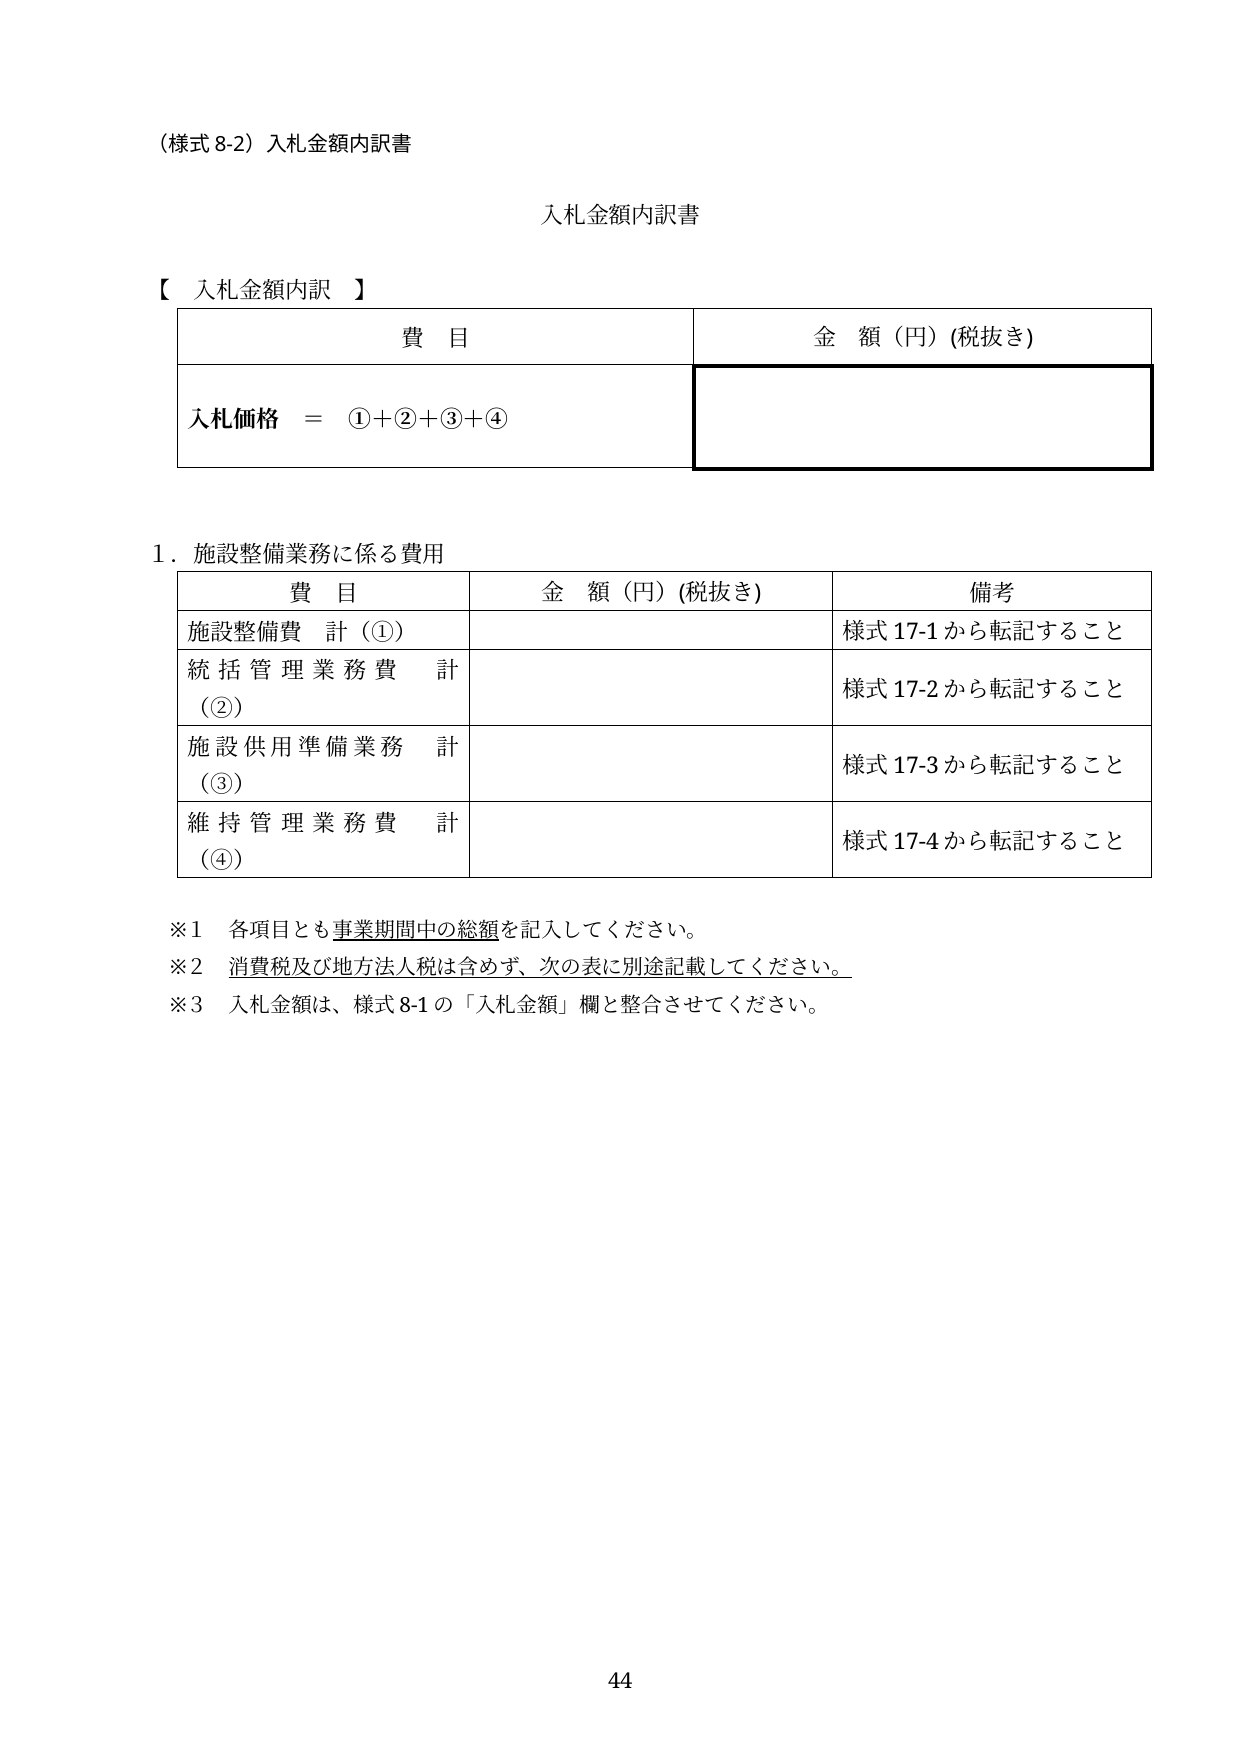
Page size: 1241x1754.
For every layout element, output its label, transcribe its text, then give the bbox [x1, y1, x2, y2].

table_cell 様式17-2から転記すること [833, 650, 1151, 725]
text ※２ 消費税及び地方法人税は含めず、次の表に別途記載してください。 [169, 947, 1092, 984]
table_cell [470, 650, 832, 725]
table_cell 維持管理業務費 計（④） [178, 802, 469, 877]
table_header 備考 [833, 572, 1151, 610]
table_header 金 額（円）(税抜き) [470, 572, 832, 610]
table_cell 様式17-4から転記すること [833, 802, 1151, 877]
text ※１ 各項目とも事業期間中の総額を記入してください。 [169, 909, 1092, 947]
table_cell [470, 802, 832, 877]
table_cell 施設整備費 計（①） [178, 611, 469, 649]
table_cell [470, 611, 832, 649]
table_header 費 目 [178, 572, 469, 610]
table_cell 統括管理業務費 計（②） [178, 650, 469, 725]
table_cell 様式17-1から転記すること [833, 611, 1151, 649]
text ※３ 入札金額は、様式8-1の「入札金額」欄と整合させてください。 [169, 984, 1092, 1022]
table_cell 施設供用準備業務 計（③） [178, 726, 469, 801]
table_header 費 目 [178, 309, 693, 364]
text １．施設整備業務に係る費用 [148, 534, 1092, 571]
table_cell [470, 726, 832, 801]
table_header 金 額（円）(税抜き) [694, 309, 1151, 364]
text 入札金額内訳書 [148, 195, 1092, 232]
text 【 入札金額内訳 】 [148, 270, 1092, 307]
table_cell [696, 368, 1150, 467]
table_cell 様式17-3から転記すること [833, 726, 1151, 801]
text （様式8-2）入札金額内訳書 [148, 127, 1092, 157]
table_cell 入札価格 ＝ ①＋②＋③＋④ [178, 365, 692, 467]
